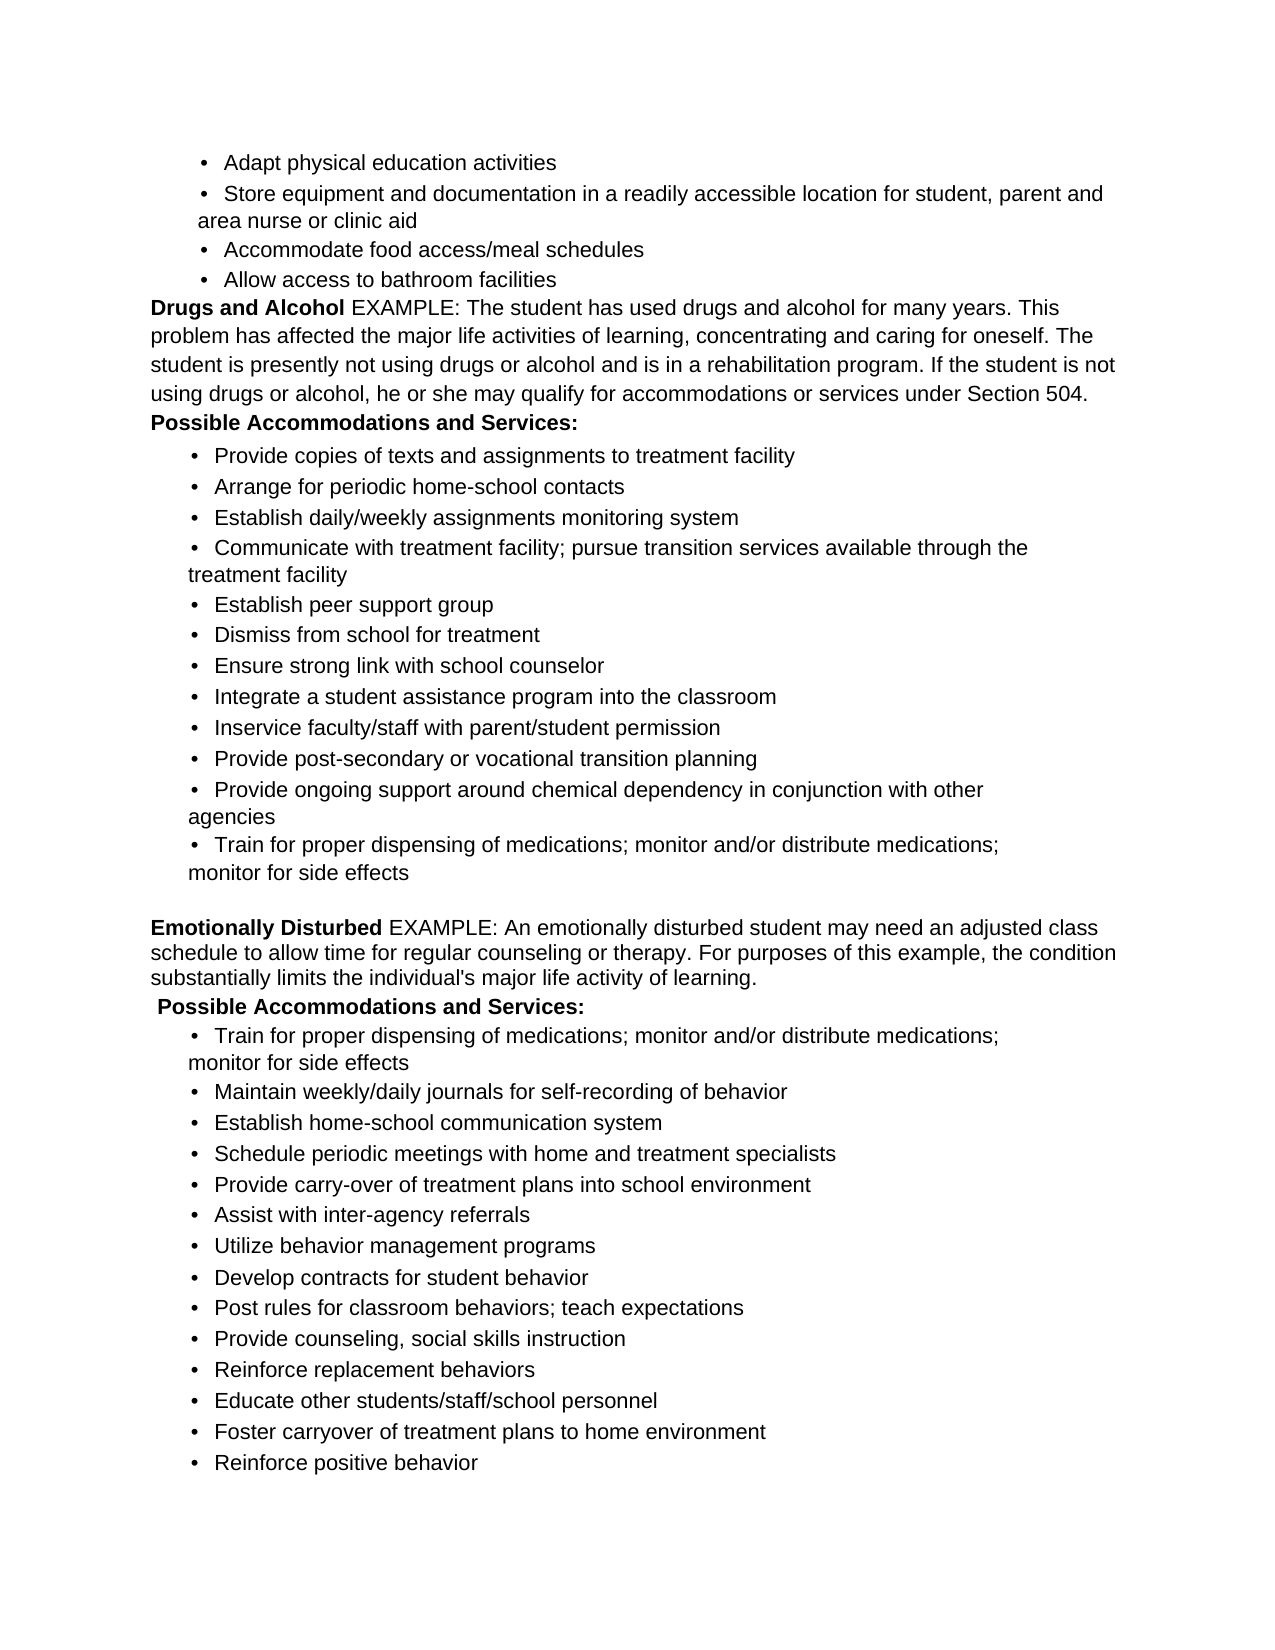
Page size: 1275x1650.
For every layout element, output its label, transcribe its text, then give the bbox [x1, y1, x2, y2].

text • Reinforce replacement behaviors [188, 1357, 562, 1384]
text Drugs and Alcohol EXAMPLE: The student has used drugs and alcohol for many years. This problem has affected the major life activities of learning, concentrating and caring for oneself. The student is presently not using drugs or alcohol and is in a rehabilitation program. If the student is not using drugs or alcohol, he or she may qualify for accommodations or services under Section 504. Possible Accommodations and Services: [150, 294, 1124, 435]
text • Post rules for classroom behaviors; teach expectations [188, 1295, 781, 1322]
text • Provide carry-over of treatment plans into school environment [188, 1172, 851, 1199]
text • Arrange for periodic home-school contacts [188, 474, 656, 501]
text • Dismiss from school for treatment [188, 622, 567, 649]
text • Develop contracts for student behavior [188, 1264, 617, 1291]
text • Train for proper dispensing of medications; monitor and/or distribute medications; monitor for side effects [188, 832, 1048, 885]
text • Integrate a student assistance program into the classroom [188, 684, 814, 711]
text • Utilize behavior management programs [188, 1233, 626, 1260]
text • Adapt physical education activities [197, 150, 584, 177]
text • Educate other students/staff/school personnel [188, 1387, 690, 1414]
text • Accommodate food access/meal schedules [197, 237, 676, 264]
text • Communicate with treatment facility; pursue transition services available through the treatment facility [188, 535, 1078, 587]
text • Schedule periodic meetings with home and treatment specialists [188, 1141, 877, 1168]
text Possible Accommodations and Services: [157, 994, 605, 1019]
text • Provide counseling, social skills instruction [188, 1326, 657, 1353]
text • Provide post-secondary or vocational transition planning [188, 746, 794, 773]
text • Maintain weekly/daily journals for self-recording of behavior [188, 1079, 827, 1106]
text • Allow access to bathroom facilities [197, 267, 583, 294]
text • Provide ongoing support around chemical dependency in conjunction with other agencies [188, 777, 1032, 829]
text • Store equipment and documentation in a readily accessible location for student, parent and area nurse or clinic aid [197, 181, 1112, 233]
text • Establish daily/weekly assignments monitoring system [188, 505, 775, 532]
text • Reinforce positive behavior [188, 1449, 502, 1477]
text • Establish peer support group [188, 591, 518, 618]
text • Foster carryover of treatment plans to home environment [188, 1418, 804, 1446]
text • Inservice faculty/staff with parent/student permission [188, 715, 756, 742]
text Emotionally Disturbed EXAMPLE: An emotionally disturbed student may need an adjusted class schedule to allow time for regular counseling or therapy. For purposes of this example, the condition substantially limits the individual's major life activity of learning. [150, 915, 1120, 990]
text • Establish home-school communication system [188, 1110, 695, 1137]
text • Ensure strong link with school counselor [188, 653, 634, 680]
text • Train for proper dispensing of medications; monitor and/or distribute medications; monitor for side effects [188, 1023, 1048, 1075]
text • Assist with inter-agency referrals [188, 1202, 557, 1229]
text • Provide copies of texts and assignments to treatment facility [188, 443, 834, 470]
